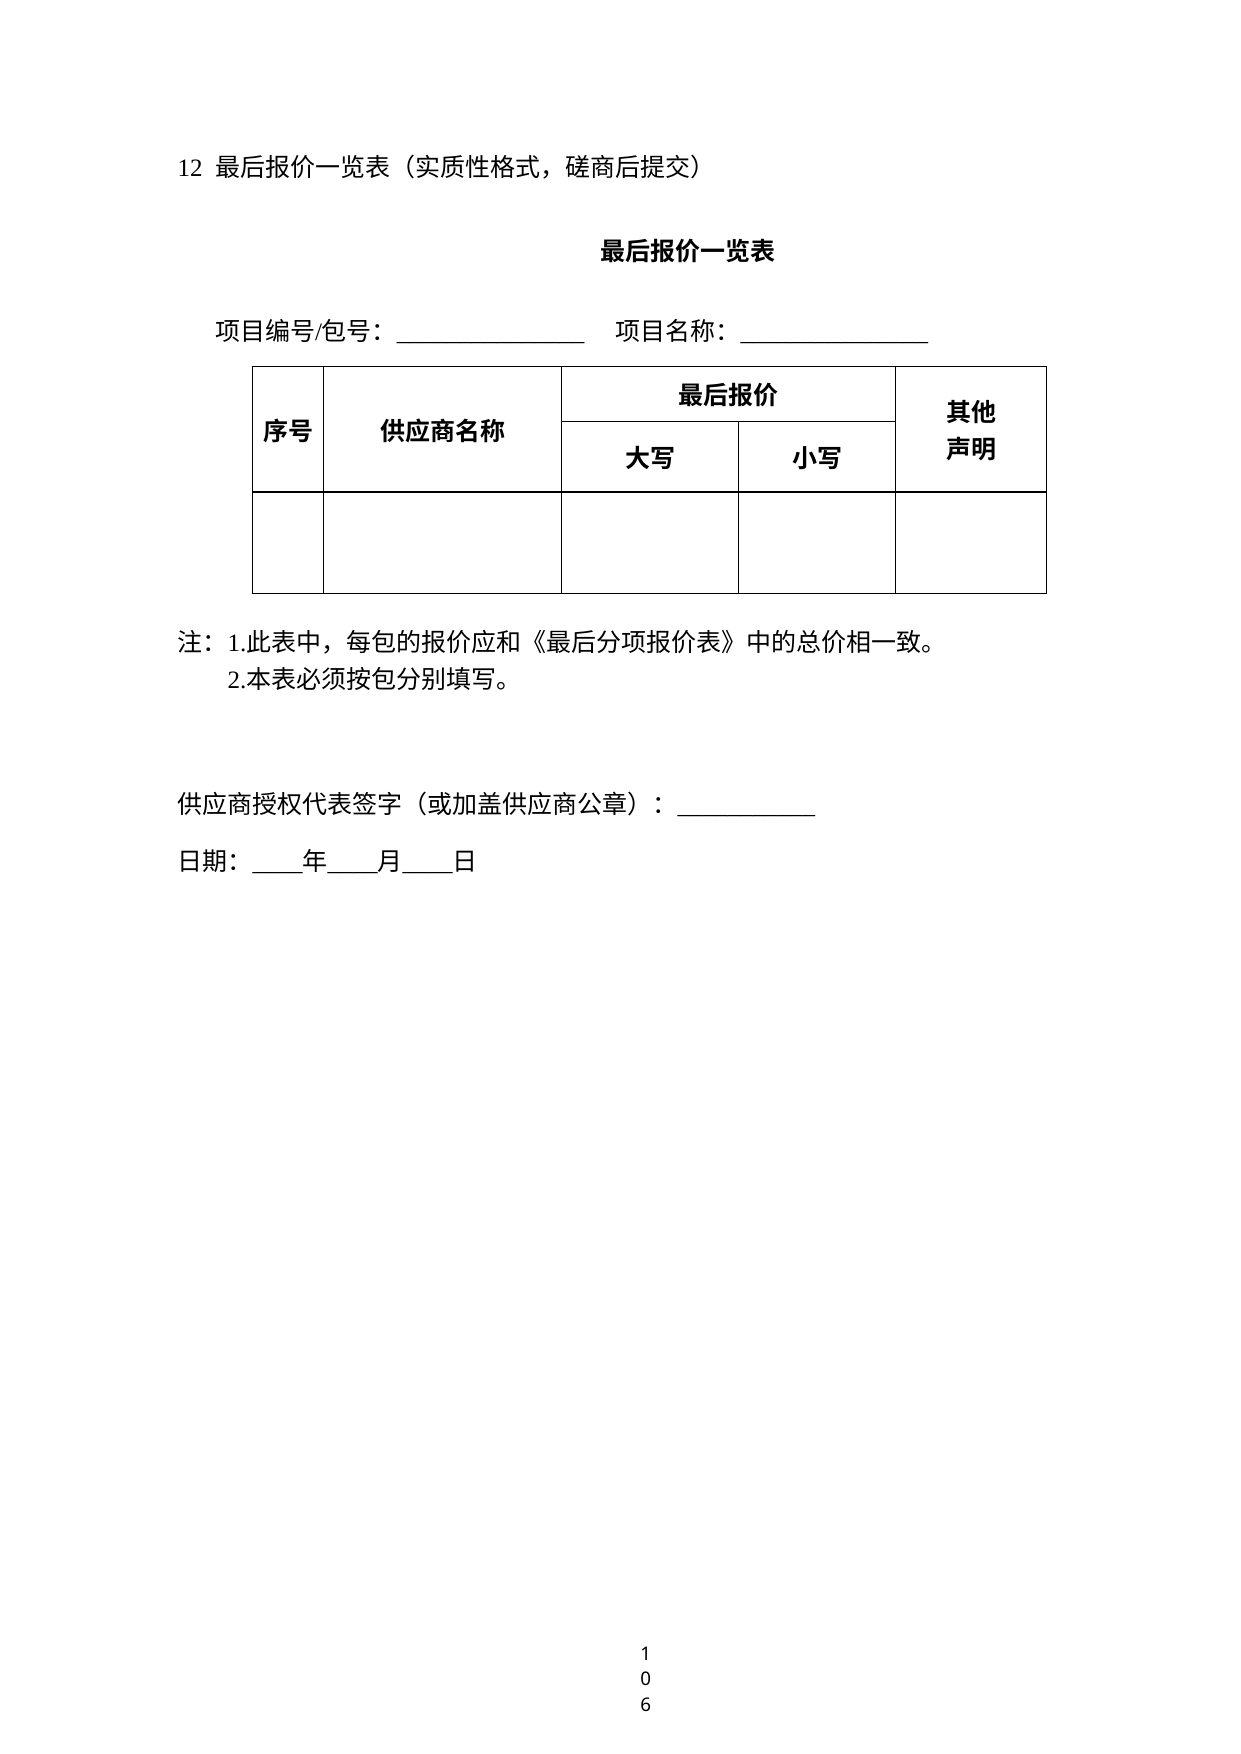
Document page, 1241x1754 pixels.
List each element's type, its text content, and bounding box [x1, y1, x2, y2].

table_cell [324, 493, 561, 593]
text 12 最后报价一览表（实质性格式，磋商后提交） [177, 148, 1122, 184]
table_cell 小写 [739, 422, 895, 491]
table_header 序号 [253, 367, 323, 491]
table_header 最后报价 [562, 367, 895, 421]
text 注：1.此表中，每包的报价应和《最后分项报价表》中的总价相一致。 [177, 623, 1122, 659]
table_header 供应商名称 [324, 367, 561, 491]
table_cell 大写 [562, 422, 738, 491]
table_cell [739, 493, 895, 593]
text 项目编号/包号：_______________ 项目名称：_______________ [177, 311, 1122, 348]
table_header 其他 声明 [896, 367, 1046, 491]
text 日期：____年____月____日 [177, 841, 1122, 877]
text 最后报价一览表 [177, 231, 1122, 268]
table_cell [253, 493, 323, 593]
text 供应商授权代表签字（或加盖供应商公章）：___________ [177, 784, 1122, 820]
table_cell [562, 493, 738, 593]
text 2.本表必须按包分别填写。 [177, 659, 1122, 695]
table_cell [896, 493, 1046, 593]
